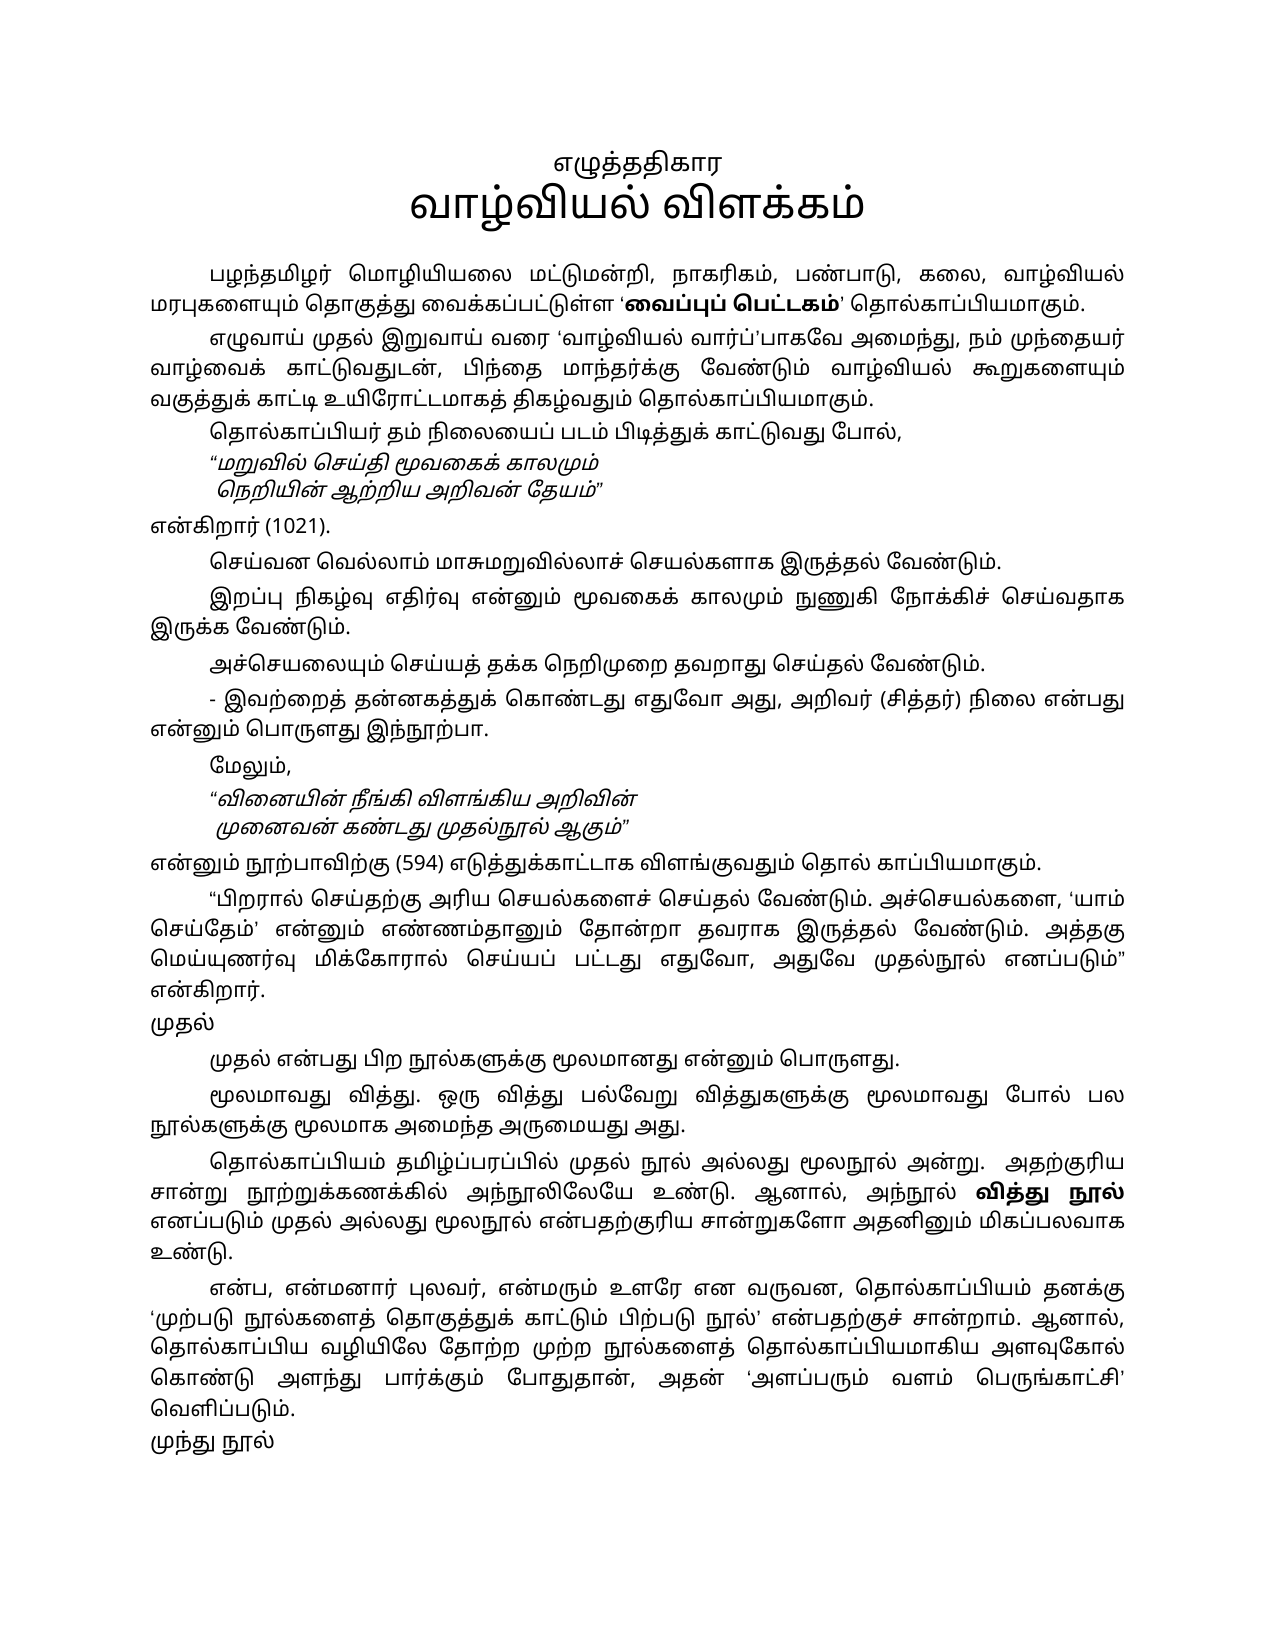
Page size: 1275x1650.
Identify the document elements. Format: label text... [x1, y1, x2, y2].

text அச்செயலையும் செய்யத் தக்க நெறிமுறை தவறாது செய்தல் வேண்டும். [150, 649, 1125, 679]
text “பிறரால் செய்தற்கு அரிய செயல்களைச் செய்தல் வேண்டும். அச்செயல்களை, ‘யாம் செய்தேம்’ என்னும் எண்ணம்தானும் தோன்றா தவராக இருத்தல் வேண்டும். அத்தகு மெய்யுணர்வு மிக்கோரால் செய்யப் பட்டது எதுவோ, அதுவே முதல்நூல் எனப்படும்” என்கிறார். [150, 884, 1125, 1005]
text முதல் [150, 1011, 1125, 1038]
text எழுத்ததிகார வாழ்வியல் விளக்கம் [150, 150, 1125, 235]
text “வினையின் நீங்கி விளங்கிய அறிவின் [209, 787, 1125, 814]
text முதல் என்பது பிற நூல்களுக்கு மூலமானது என்னும் பொருளது. [150, 1044, 1125, 1074]
text நெறியின் ஆற்றிய அறிவன் தேயம்” [215, 478, 1125, 505]
text மூலமாவது வித்து. ஒரு வித்து பல்வேறு வித்துகளுக்கு மூலமாவது போல் பல நூல்களுக்கு மூலமாக அமைந்த அருமையது அது. [150, 1080, 1125, 1141]
text பழந்தமிழர் மொழியியலை மட்டுமன்றி, நாகரிகம், பண்பாடு, கலை, வாழ்வியல் மரபுகளையும் தொகுத்து வைக்கப்பட்டுள்ள ‘வைப்புப் பெட்டகம்’ தொல்காப்பியமாகும். [150, 259, 1125, 320]
text மேலும், [150, 751, 1125, 781]
text எழுவாய் முதல் இறுவாய் வரை ‘வாழ்வியல் வார்ப்’பாகவே அமைந்து, நம் முந்தையர் வாழ்வைக் காட்டுவதுடன், பிந்தை மாந்தர்க்கு வேண்டும் வாழ்வியல் கூறுகளையும் வகுத்துக் காட்டி உயிரோட்டமாகத் திகழ்வதும் தொல்காப்பியமாகும். [150, 323, 1125, 414]
text முந்து நூல் [150, 1430, 1125, 1457]
text தொல்காப்பியம் தமிழ்ப்பரப்பில் முதல் நூல் அல்லது மூலநூல் அன்று. அதற்குரிய சான்று நூற்றுக்கணக்கில் அந்நூலிலேயே உண்டு. ஆனால், அந்நூல் வித்து நூல் எனப்படும் முதல் அல்லது மூலநூல் என்பதற்குரிய சான்றுகளோ அதனினும் மிகப்பலவாக உண்டு. [150, 1147, 1125, 1267]
text என்கிறார் (1021). [150, 511, 1125, 541]
text இறப்பு நிகழ்வு எதிர்வு என்னும் மூவகைக் காலமும் நுணுகி நோக்கிச் செய்வதாக இருக்க வேண்டும். [150, 583, 1125, 643]
text “மறுவில் செய்தி மூவகைக் காலமும் [209, 450, 1125, 478]
text தொல்காப்பியர் தம் நிலையைப் படம் பிடித்துக் காட்டுவது போல், [150, 417, 1125, 447]
text என்ப, என்மனார் புலவர், என்மரும் உளரே என வருவன, தொல்காப்பியம் தனக்கு ‘முற்படு நூல்களைத் தொகுத்துக் காட்டும் பிற்படு நூல்’ என்பதற்குச் சான்றாம். ஆனால், தொல்காப்பிய வழியிலே தோற்ற முற்ற நூல்களைத் தொல்காப்பியமாகிய அளவுகோல் கொண்டு அளந்து பார்க்கும் போதுதான், அதன் ‘அளப்பரும் வளம் பெருங்காட்சி’ வெளிப்படும். [150, 1273, 1125, 1424]
text என்னும் நூற்பாவிற்கு (594) எடுத்துக்காட்டாக விளங்குவதும் தொல் காப்பியமாகும். [150, 848, 1125, 878]
text செய்வன வெல்லாம் மாசுமறுவில்லாச் செயல்களாக இருத்தல் வேண்டும். [150, 547, 1125, 577]
text - இவற்றைத் தன்னகத்துக் கொண்டது எதுவோ அது, அறிவர் (சித்தர்) நிலை என்பது என்னும் பொருளது இந்நூற்பா. [150, 684, 1125, 745]
text முனைவன் கண்டது முதல்நூல் ஆகும்” [215, 814, 1125, 842]
